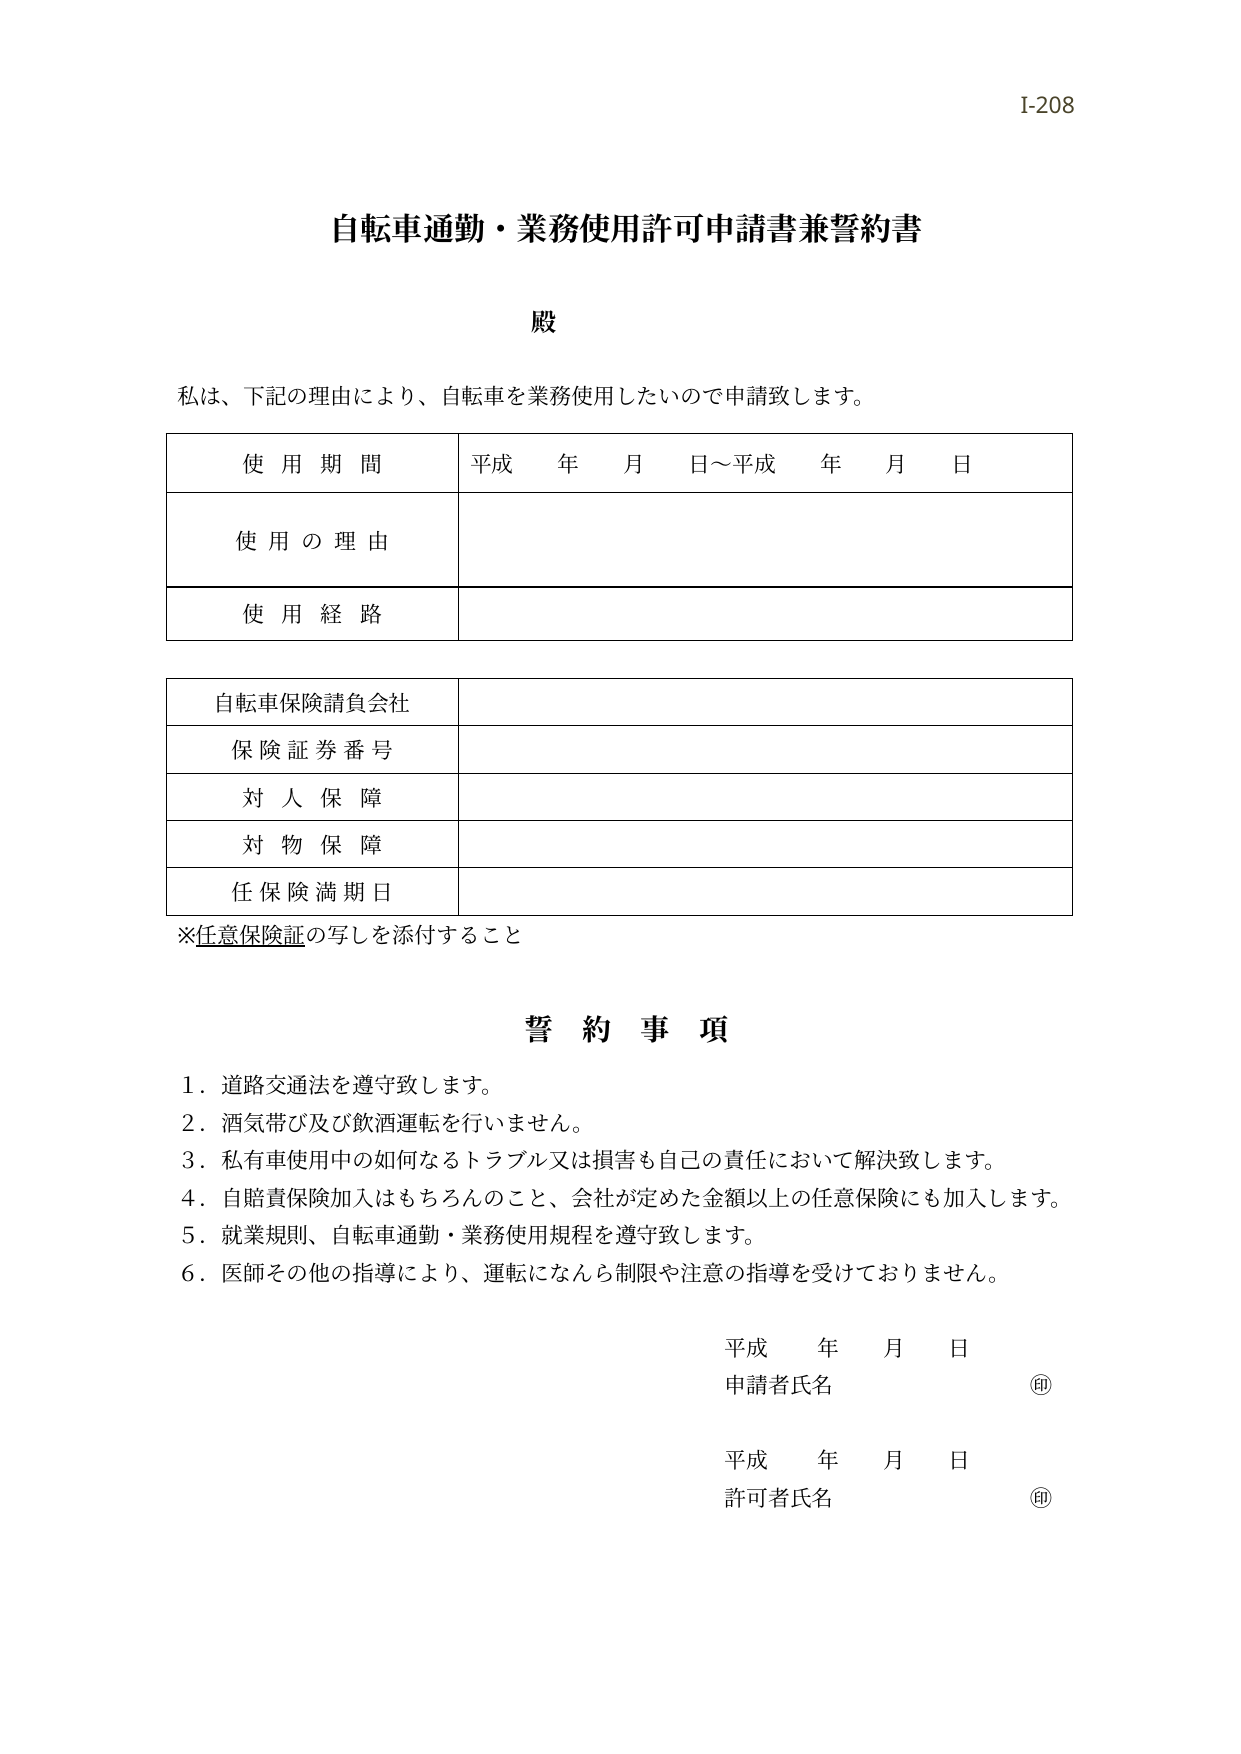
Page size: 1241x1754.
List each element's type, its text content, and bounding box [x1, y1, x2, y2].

text １．道路交通法を遵守致します。 [177, 1066, 1075, 1103]
text 私は、下記の理由により、自転車を業務使用したいので申請致します。 [177, 377, 1075, 414]
text ３．私有車使用中の如何なるトラブル又は損害も自己の責任において解決致します。 [177, 1141, 1075, 1178]
table_header 使用期間 [167, 434, 458, 492]
text 申請者氏名 ㊞ [177, 1366, 1075, 1403]
table_cell 使用の理由 [167, 493, 458, 586]
table_cell 対物保障 [167, 821, 458, 867]
table_cell 保険証券番号 [167, 726, 458, 773]
text ※任意保険証の写しを添付すること [177, 916, 1075, 953]
text ６．医師その他の指導により、運転になんら制限や注意の指導を受けておりません。 [177, 1253, 1075, 1291]
text 自転車通勤・業務使用許可申請書兼誓約書 [177, 189, 1075, 264]
table_cell [459, 868, 1072, 914]
text 許可者氏名 ㊞ [177, 1478, 1075, 1516]
text ４．自賠責保険加入はもちろんのこと、会社が定めた金額以上の任意保険にも加入します。 [177, 1178, 1075, 1216]
table_header 自転車保険請負会社 [167, 679, 458, 725]
text ２．酒気帯び及び飲酒運転を行いません。 [177, 1103, 1075, 1141]
table_cell [459, 821, 1072, 867]
text 殿 [177, 302, 1075, 339]
table_cell 対人保障 [167, 774, 458, 820]
table_cell [459, 774, 1072, 820]
table_cell [459, 726, 1072, 773]
table_cell 使用経路 [167, 588, 458, 639]
table_cell [459, 493, 1072, 586]
text 誓 約 事 項 [177, 991, 1075, 1066]
text 平成 年 月 日 [177, 1441, 1075, 1478]
table_cell 任保険満期日 [167, 868, 458, 914]
text ５．就業規則、自転車通勤・業務使用規程を遵守致します。 [177, 1216, 1075, 1253]
table_header 平成 年 月 日～平成 年 月 日 [459, 434, 1072, 492]
text 平成 年 月 日 [177, 1328, 1075, 1366]
table_header [459, 679, 1072, 725]
table_cell [459, 588, 1072, 639]
